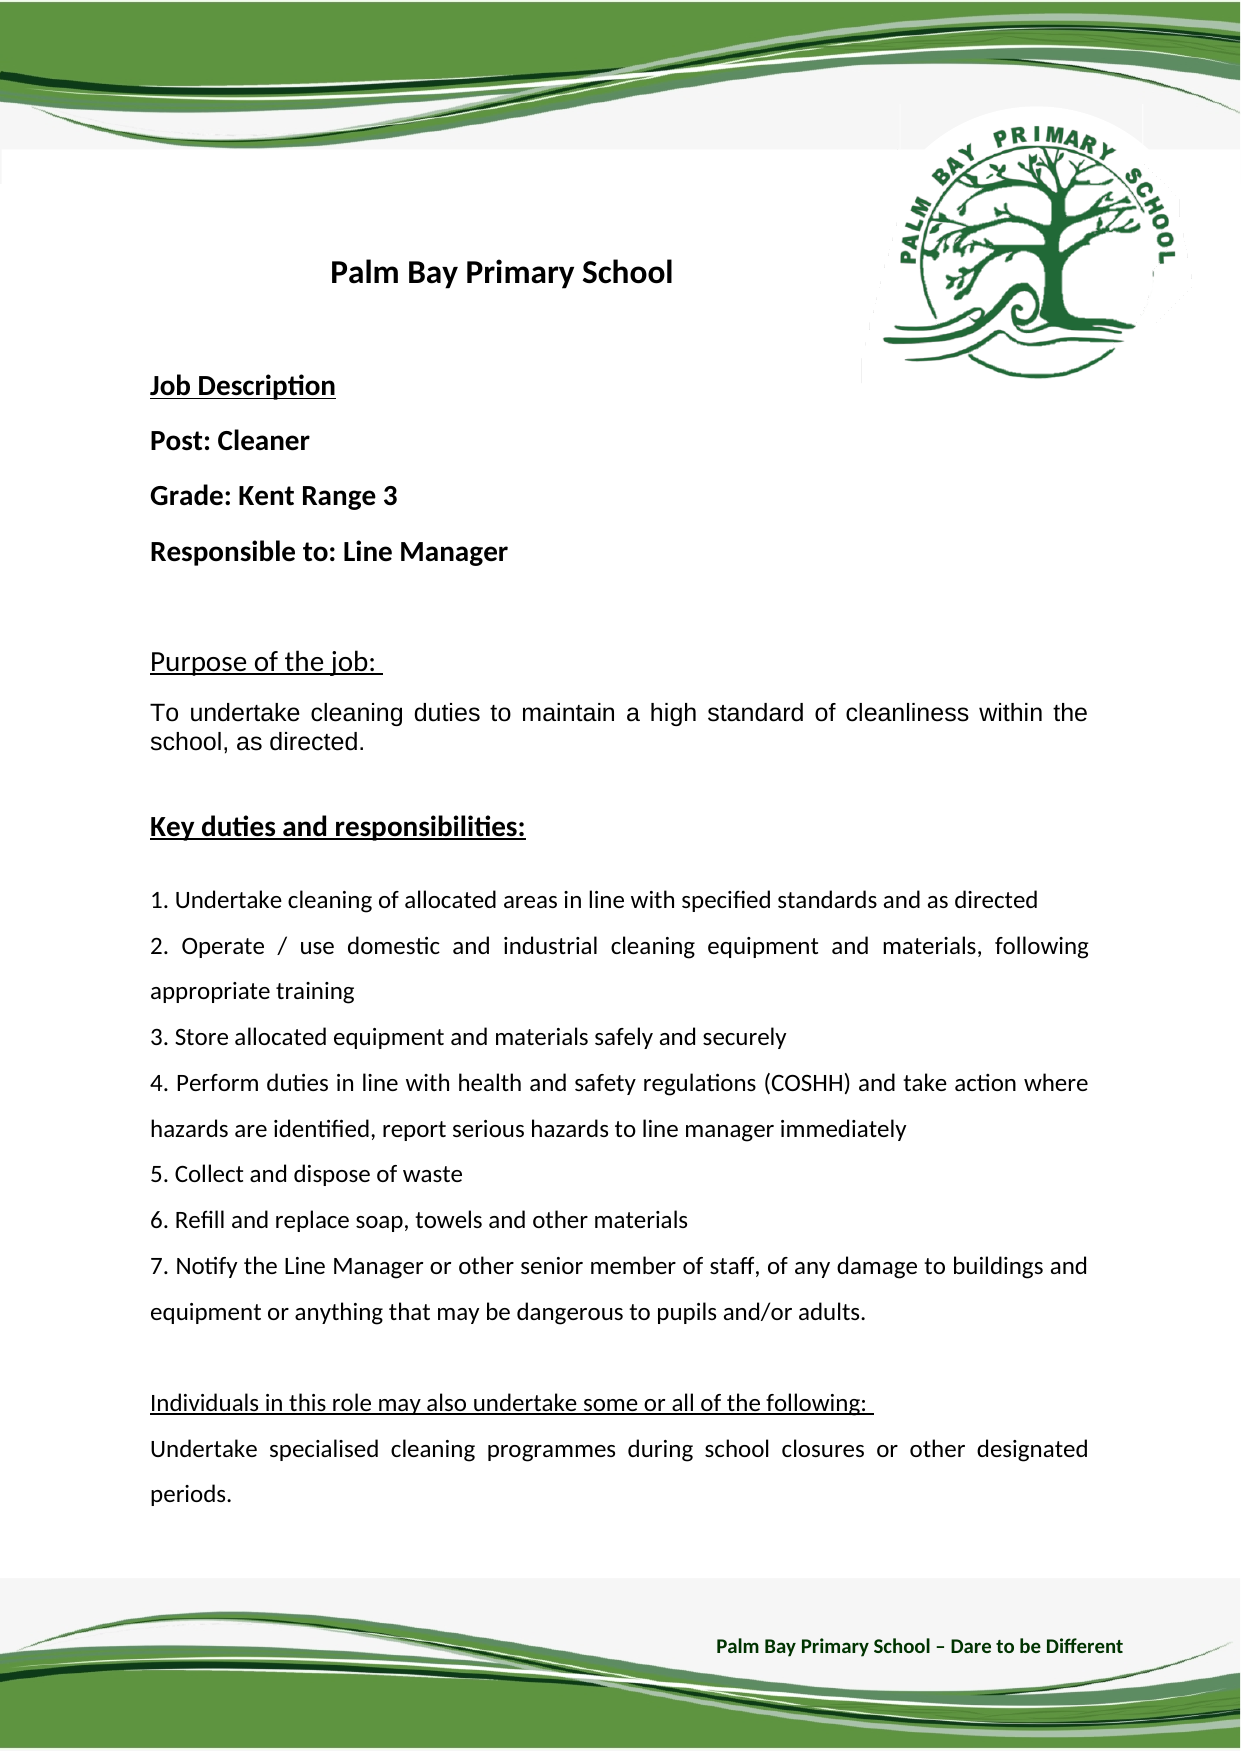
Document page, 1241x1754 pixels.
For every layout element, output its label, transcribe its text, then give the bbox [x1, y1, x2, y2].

text Purpose of the job: [150, 643, 1090, 678]
text Palm Bay Primary School [150, 252, 880, 292]
text Job Description [150, 367, 1090, 403]
text 3. Store allocated equipment and materials safely and securely [150, 1021, 1090, 1052]
text 2. Operate / use domestic and industrial cleaning equipment and materials, following appropriate training [150, 930, 1090, 1006]
text Undertake specialised cleaning programmes during school closures or other designated periods. [150, 1433, 1090, 1509]
text 7. Notify the Line Manager or other senior member of staff, of any damage to buildings and equipment or anything that may be dangerous to pupils and/or adults. [150, 1250, 1090, 1326]
text 1. Undertake cleaning of allocated areas in line with specified standards and as directed [150, 884, 1090, 914]
text To undertake cleaning duties to maintain a high standard of cleanliness within the school, as directed. [150, 698, 1090, 755]
text Responsible to: Line Manager [150, 533, 1090, 568]
picture [0, 1578, 1241, 1751]
text Grade: Kent Range 3 [150, 477, 1090, 513]
text 6. Refill and replace soap, towels and other materials [150, 1204, 1090, 1235]
text Key duties and responsibilities: [150, 808, 1090, 844]
text Post: Cleaner [150, 422, 1090, 458]
picture [0, 0, 1241, 382]
text 5. Collect and dispose of waste [150, 1158, 1090, 1189]
text 4. Perform duties in line with health and safety regulations (COSHH) and take action where hazards are identified, report serious hazards to line manager immediately [150, 1067, 1090, 1143]
text Individuals in this role may also undertake some or all of the following: [150, 1387, 1090, 1418]
